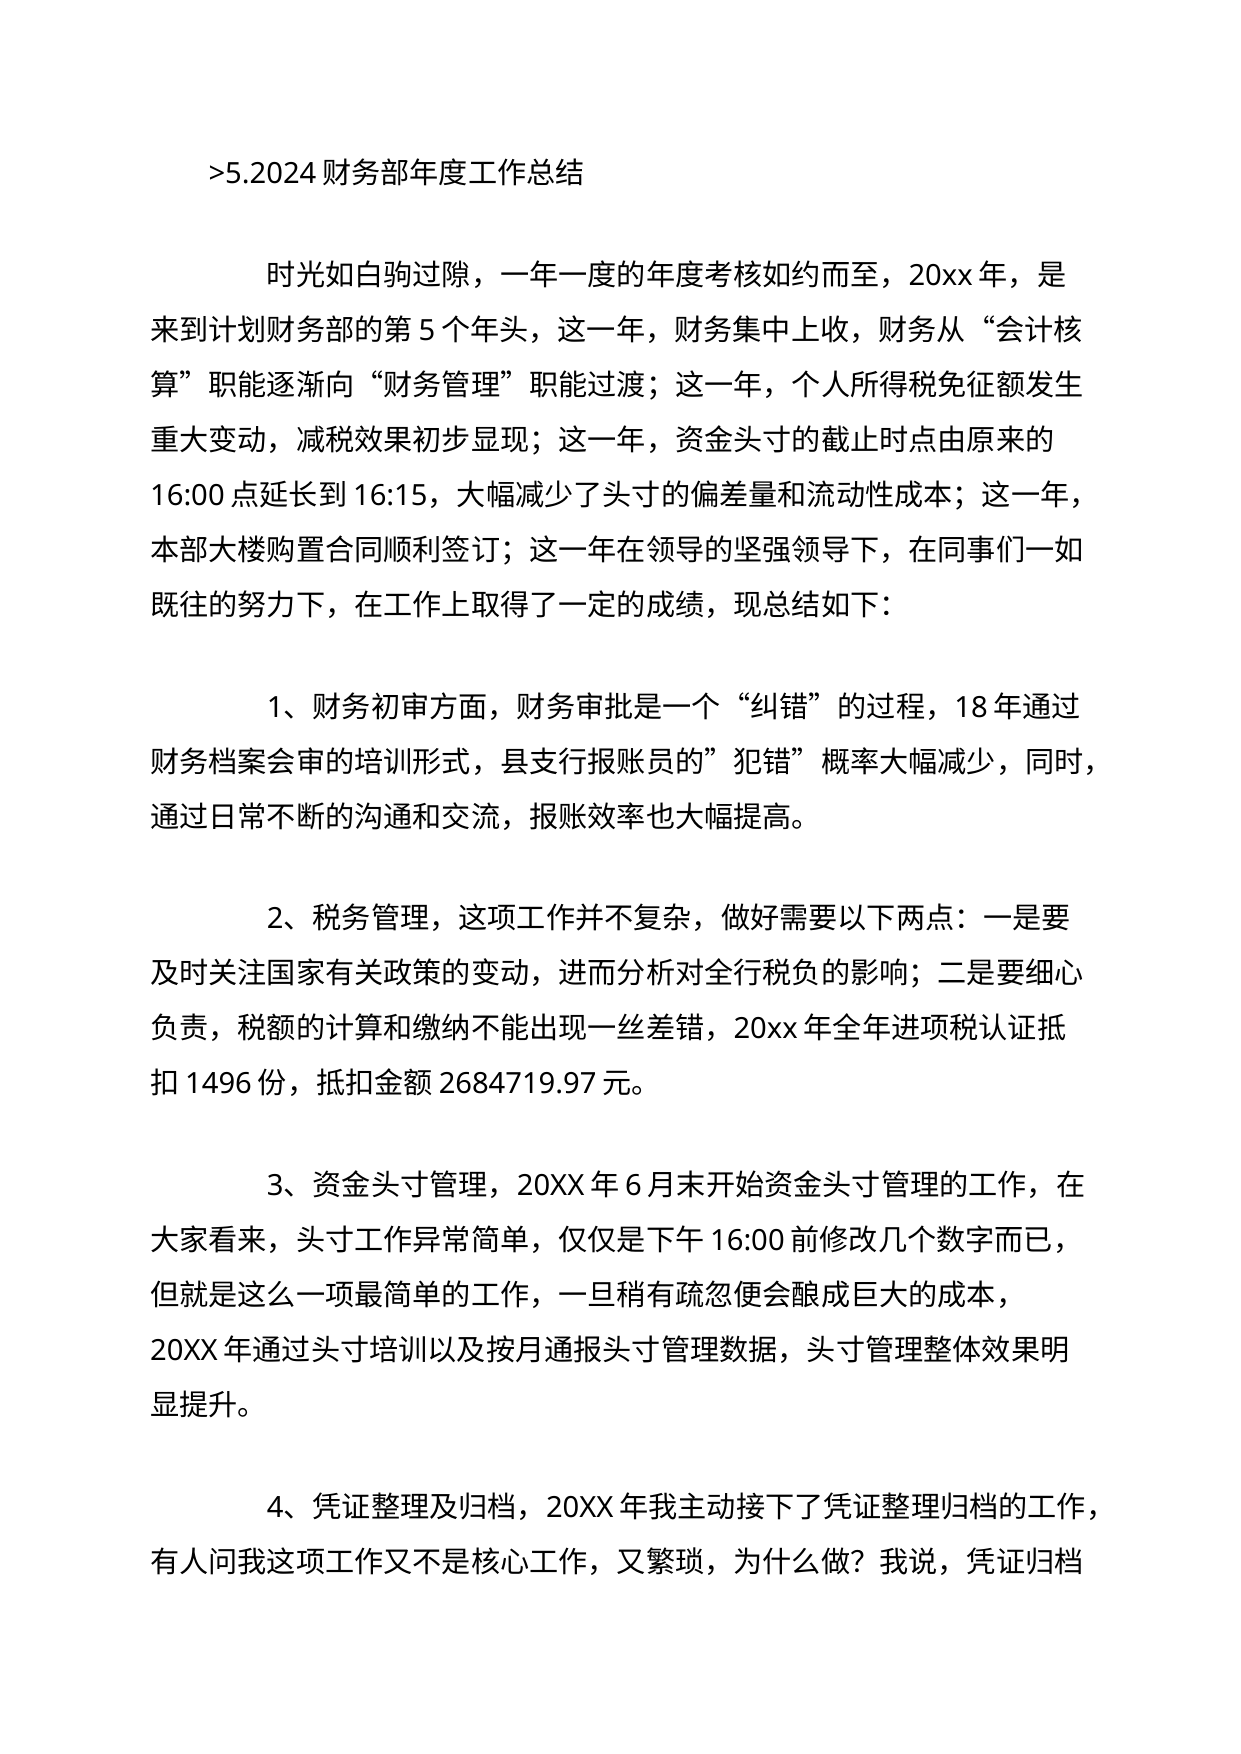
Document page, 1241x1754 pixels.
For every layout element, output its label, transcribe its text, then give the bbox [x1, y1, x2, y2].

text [150, 1484, 1090, 1581]
text >5.2024财务部年度工作总结 [150, 150, 1090, 192]
text 3、资金头寸管理，20XX年6月末开始资金头寸管理的工作，在大家看来，头寸工作异常简单，仅仅是下午16:00前修改几个数字而已，但就是这么一项最简单的工作，一旦稍有疏忽便会酿成巨大的成本，20XX年通过头寸培训以及按月通报头寸管理数据，头寸管理整体效果明显提升。 [150, 1162, 1090, 1424]
text 时光如白驹过隙，一年一度的年度考核如约而至，20xx年，是来到计划财务部的第5个年头，这一年，财务集中上收，财务从“会计核算”职能逐渐向“财务管理”职能过渡；这一年，个人所得税免征额发生重大变动，减税效果初步显现；这一年，资金头寸的截止时点由原来的16:00点延长到16:15，大幅减少了头寸的偏差量和流动性成本；这一年，本部大楼购置合同顺利签订；这一年在领导的坚强领导下，在同事们一如既往的努力下，在工作上取得了一定的成绩，现总结如下： [150, 252, 1090, 624]
text 1、财务初审方面，财务审批是一个“纠错”的过程，18年通过财务档案会审的培训形式，县支行报账员的”犯错”概率大幅减少，同时，通过日常不断的沟通和交流，报账效率也大幅提高。 [150, 683, 1090, 836]
text 2、税务管理，这项工作并不复杂，做好需要以下两点：一是要及时关注国家有关政策的变动，进而分析对全行税负的影响；二是要细心负责，税额的计算和缴纳不能出现一丝差错，20xx年全年进项税认证抵扣1496份，抵扣金额2684719.97元。 [150, 895, 1090, 1102]
